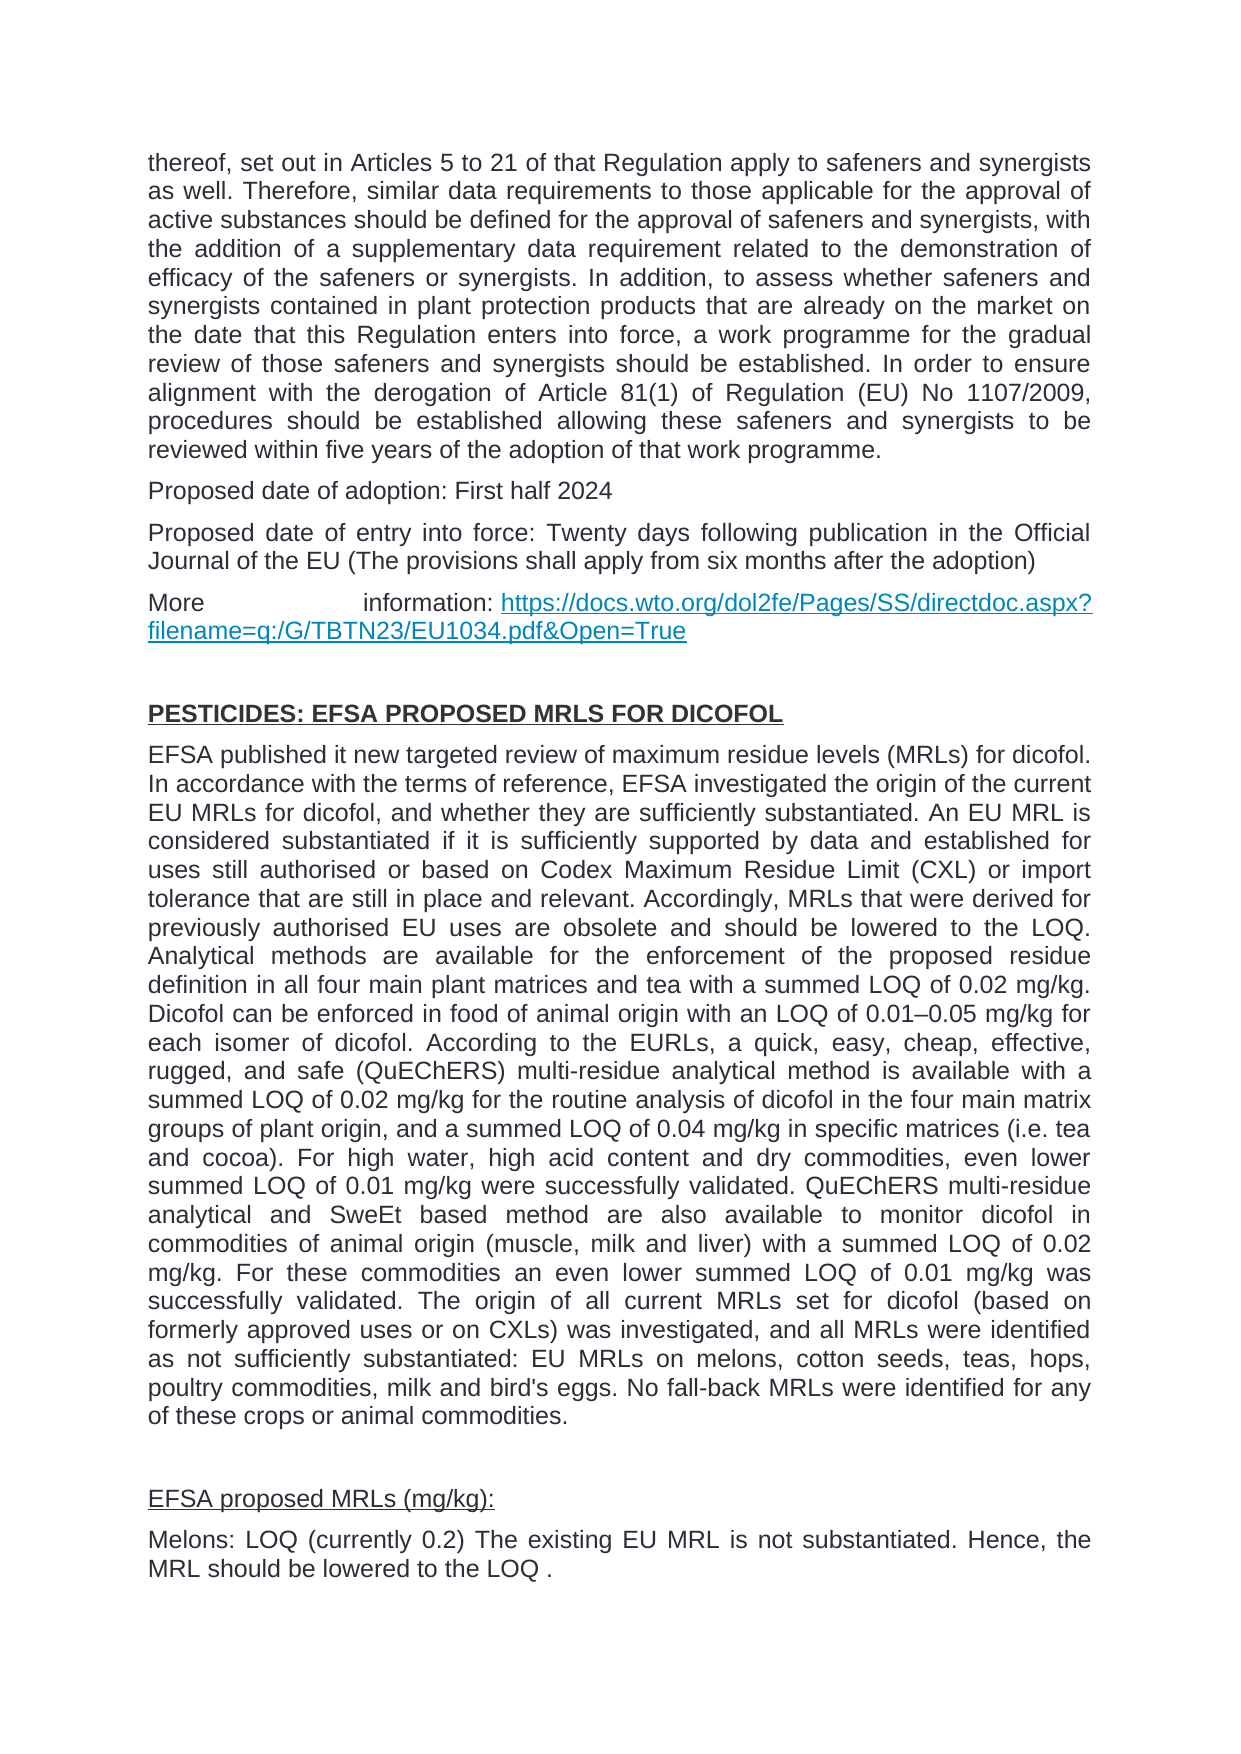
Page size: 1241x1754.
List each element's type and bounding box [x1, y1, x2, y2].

table_cell [148, 148, 1093, 1595]
